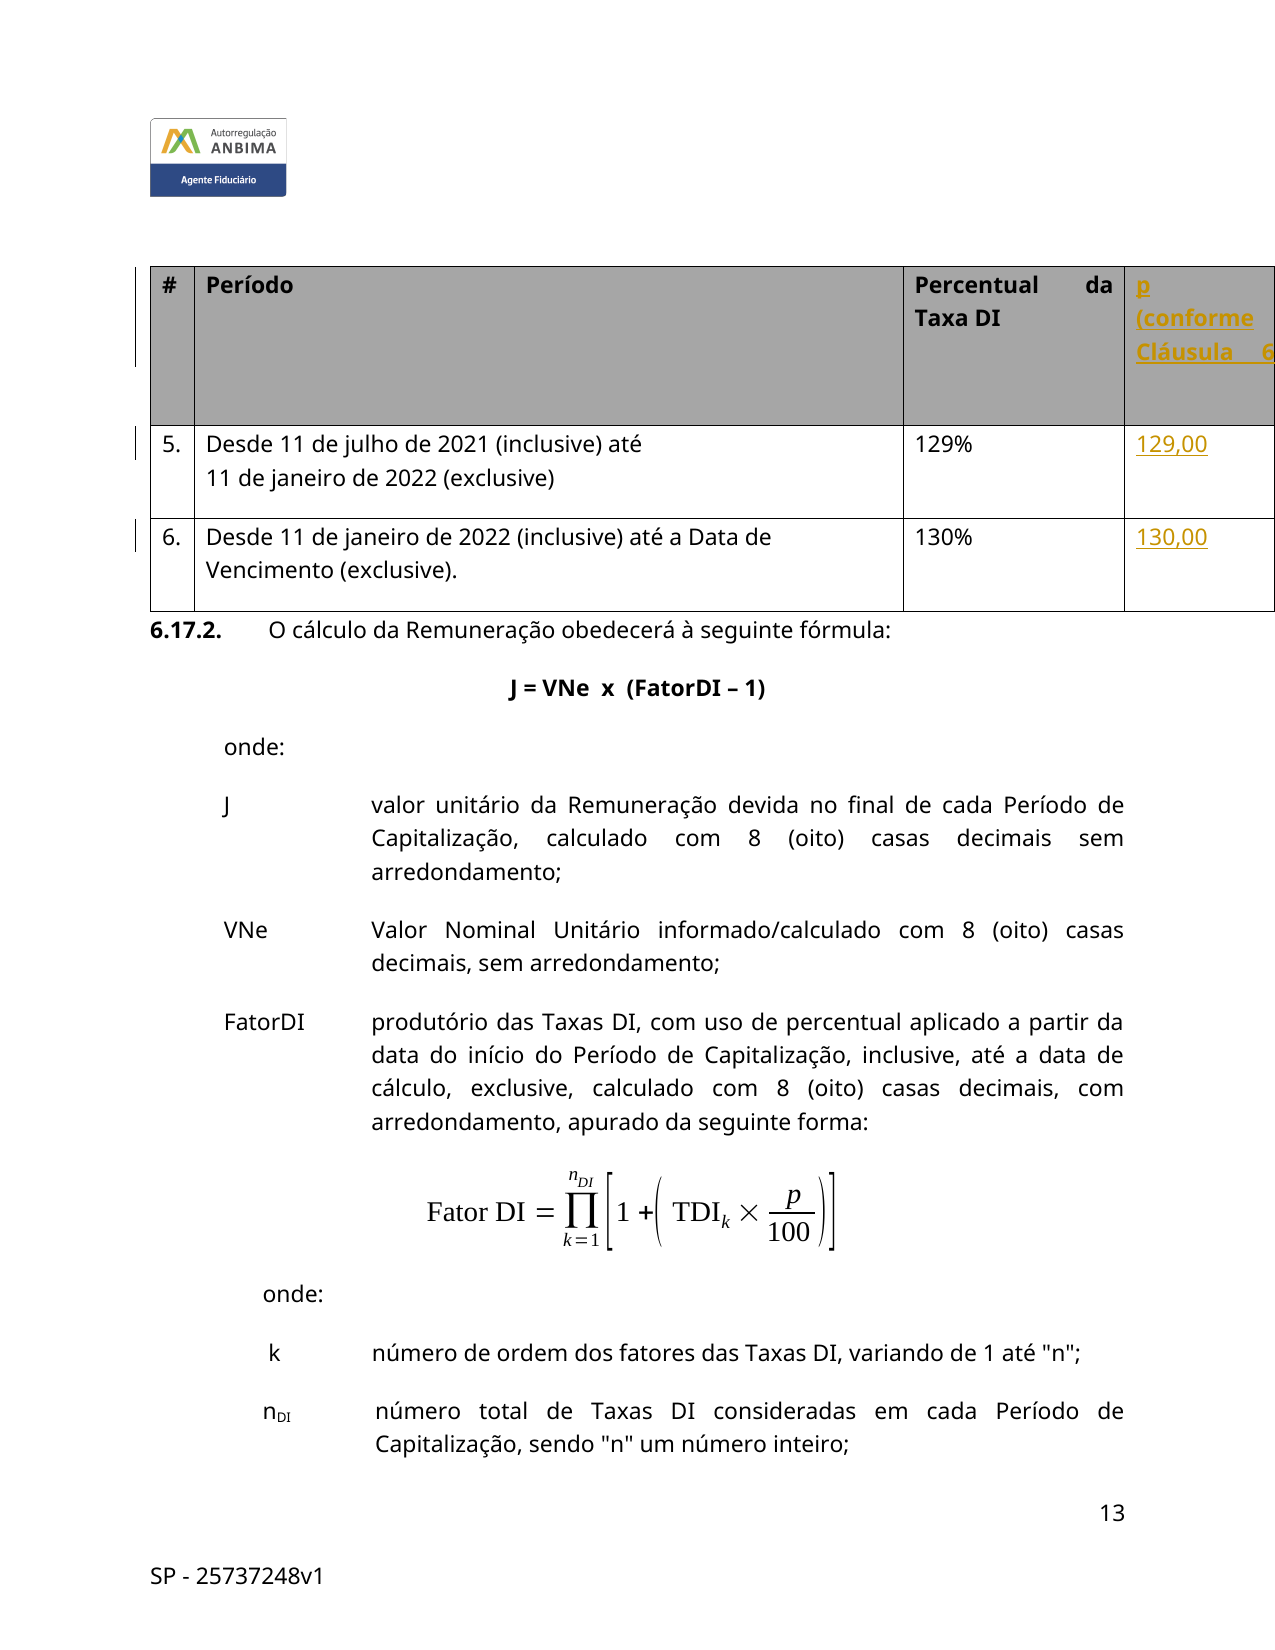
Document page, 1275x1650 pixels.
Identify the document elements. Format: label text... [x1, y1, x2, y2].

table_cell [1125, 426, 1274, 518]
table_cell Desde 11 de janeiro de 2022 (inclusive) até a Data de Vencimento (exclusive). [195, 519, 903, 611]
table_header [1125, 267, 1274, 425]
text onde: [150, 728, 1125, 762]
text k número de ordem dos fatores das Taxas DI, variando de 1 até "n"; [268, 1334, 1125, 1368]
text J valor unitário da Remuneração devida no final de cada Período de Capitalização, calculado com 8 (oito) casas decimais sem arredondamento; [224, 787, 1125, 887]
table_header Percentual da Taxa DI [904, 267, 1124, 425]
picture [150, 118, 287, 197]
table_cell 130% [904, 519, 1124, 611]
table_header Período [195, 267, 903, 425]
text J = VNe x (FatorDI – 1) [150, 670, 1125, 703]
list O cálculo da Remuneração obedecerá à seguinte fórmula: [150, 612, 1125, 645]
table_cell 129% [904, 426, 1124, 518]
text FatorDI produtório das Taxas DI, com uso de percentual aplicado a partir da data do início do Período de Capitalização, inclusive, até a data de cálculo, exclusive, calculado com 8 (oito) casas decimais, com arredondamento, apurado da seguinte forma: [224, 1003, 1125, 1137]
text VNe Valor Nominal Unitário informado/calculado com 8 (oito) casas decimais, sem arredondamento; [224, 912, 1125, 978]
text onde: [262, 1276, 1125, 1309]
table_cell [1125, 519, 1274, 611]
table_header # [151, 267, 194, 425]
text nDI número total de Taxas DI consideradas em cada Período de Capitalização, sendo "n" um número inteiro; [262, 1393, 1125, 1459]
table_cell [151, 519, 194, 611]
table_cell Desde 11 de julho de 2021 (inclusive) até 11 de janeiro de 2022 (exclusive) [195, 426, 903, 518]
table_cell [151, 426, 194, 518]
